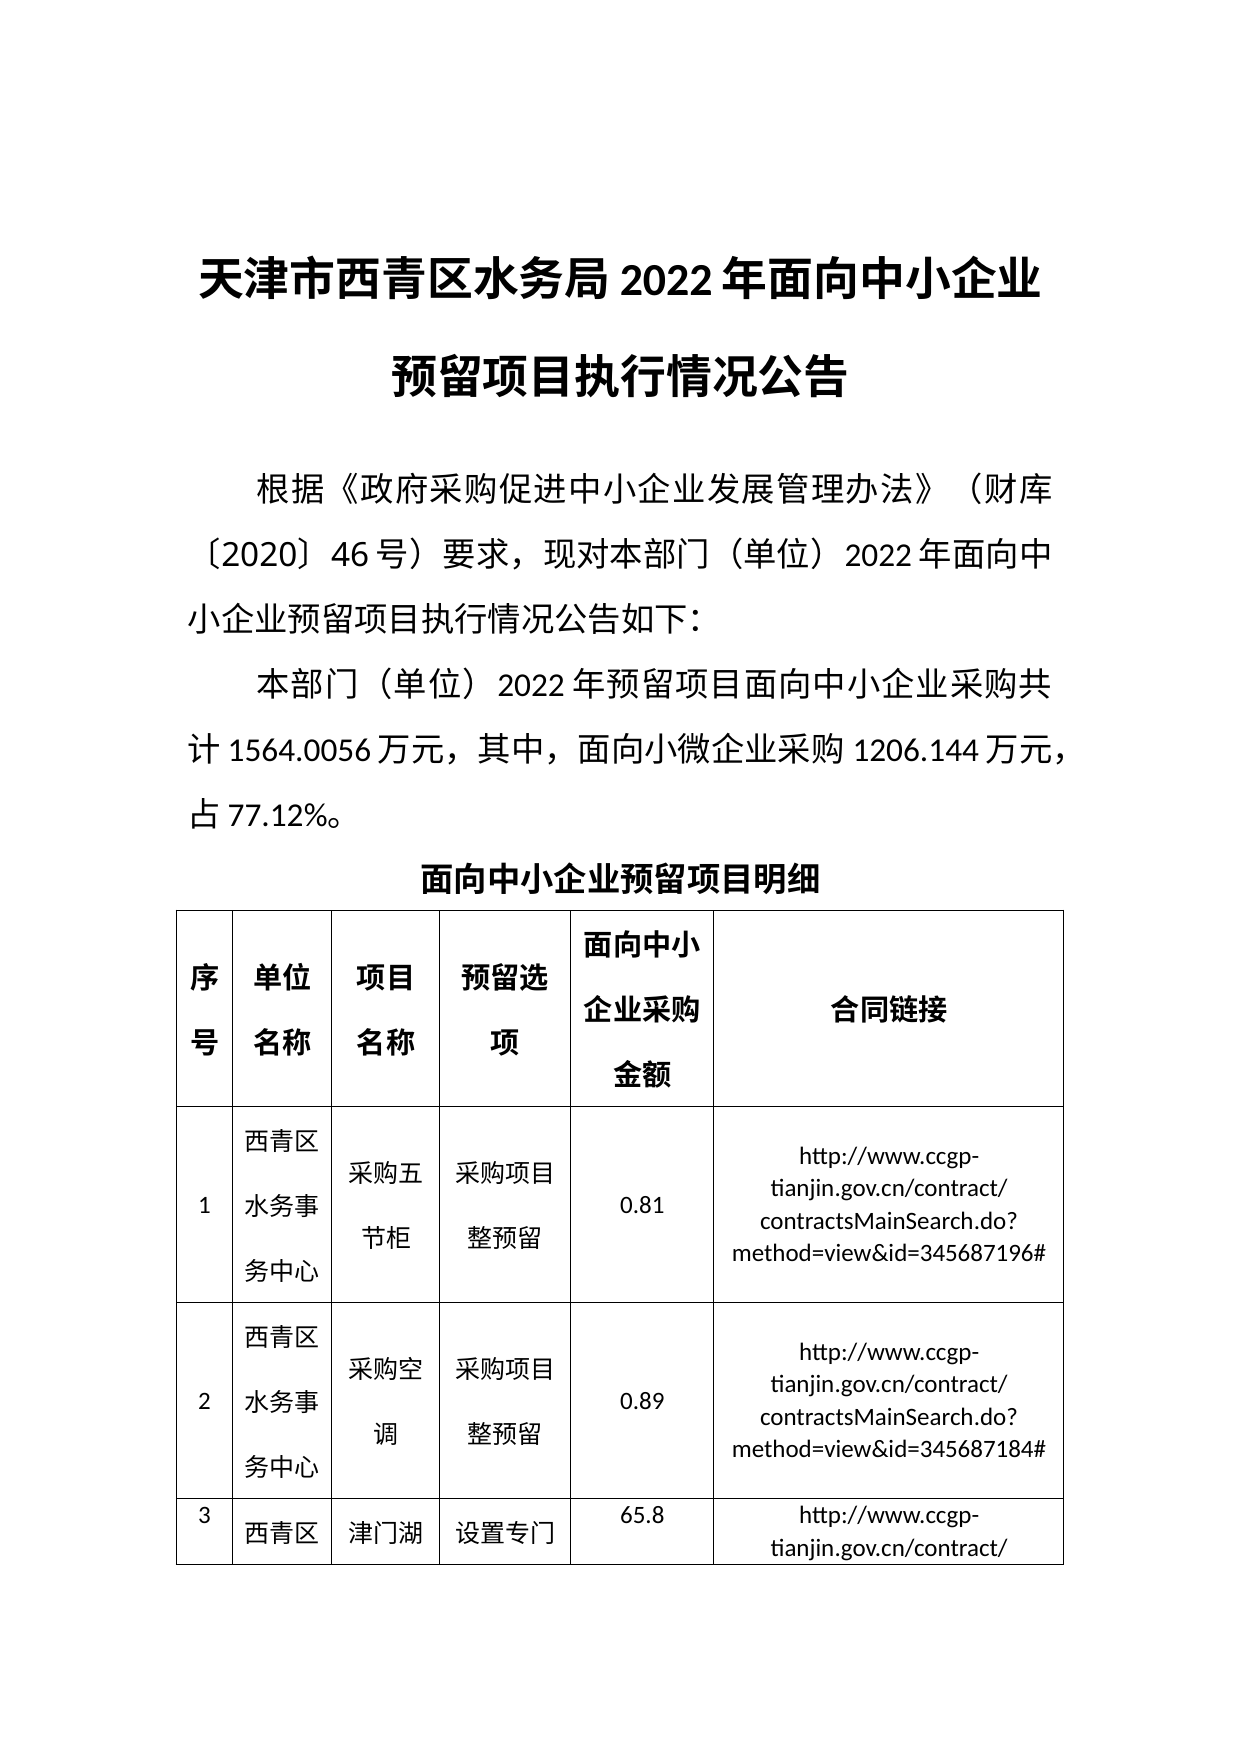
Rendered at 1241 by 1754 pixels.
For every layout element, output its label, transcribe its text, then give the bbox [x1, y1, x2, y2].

table_cell 西青区水务事务中心 [233, 1303, 331, 1498]
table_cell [714, 1499, 1063, 1564]
table_cell 设置专门采购包 [440, 1499, 570, 1564]
text 根据《政府采购促进中小企业发展管理办法》（财库〔2020〕46号）要求，现对本部门（单位）2022年面向中小企业预留项目执行情况公告如下： [187, 454, 1053, 649]
table_cell 0.89 [571, 1303, 713, 1498]
table_cell http://www.ccgp-tianjin.gov.cn/contract/contractsMainSearch.do?method=view&id=345687184# [714, 1303, 1063, 1498]
table_cell 采购空调 [332, 1303, 439, 1498]
table_cell 2 [177, 1303, 232, 1498]
table_header 项目名称 [332, 911, 439, 1106]
table_cell http://www.ccgp-tianjin.gov.cn/contract/contractsMainSearch.do?method=view&id=345687196# [714, 1107, 1063, 1302]
table_cell 65.8 [571, 1499, 713, 1564]
text 本部门（单位）2022年预留项目面向中小企业采购共计1564.0056万元，其中，面向小微企业采购1206.144万元，占77.12%。 [187, 649, 1053, 844]
table_header 合同链接 [714, 911, 1063, 1106]
table_header 序号 [177, 911, 232, 1106]
text 面向中小企业预留项目明细 [187, 844, 1053, 909]
table_cell 1 [177, 1107, 232, 1302]
table_cell 0.81 [571, 1107, 713, 1302]
table_header 面向中小企业采购金额 [571, 911, 713, 1106]
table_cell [332, 1499, 439, 1564]
text 天津市西青区水务局2022年面向中小企业预留项目执行情况公告 [187, 227, 1053, 422]
table_header 预留选项 [440, 911, 570, 1106]
table_cell 西青区水务事务中心 [233, 1499, 331, 1564]
table_cell 西青区水务事务中心 [233, 1107, 331, 1302]
table_cell 采购项目整预留 [440, 1107, 570, 1302]
table_cell 采购项目整预留 [440, 1303, 570, 1498]
table_cell 采购五节柜 [332, 1107, 439, 1302]
table_cell 3 [177, 1499, 232, 1564]
table_header 单位名称 [233, 911, 331, 1106]
